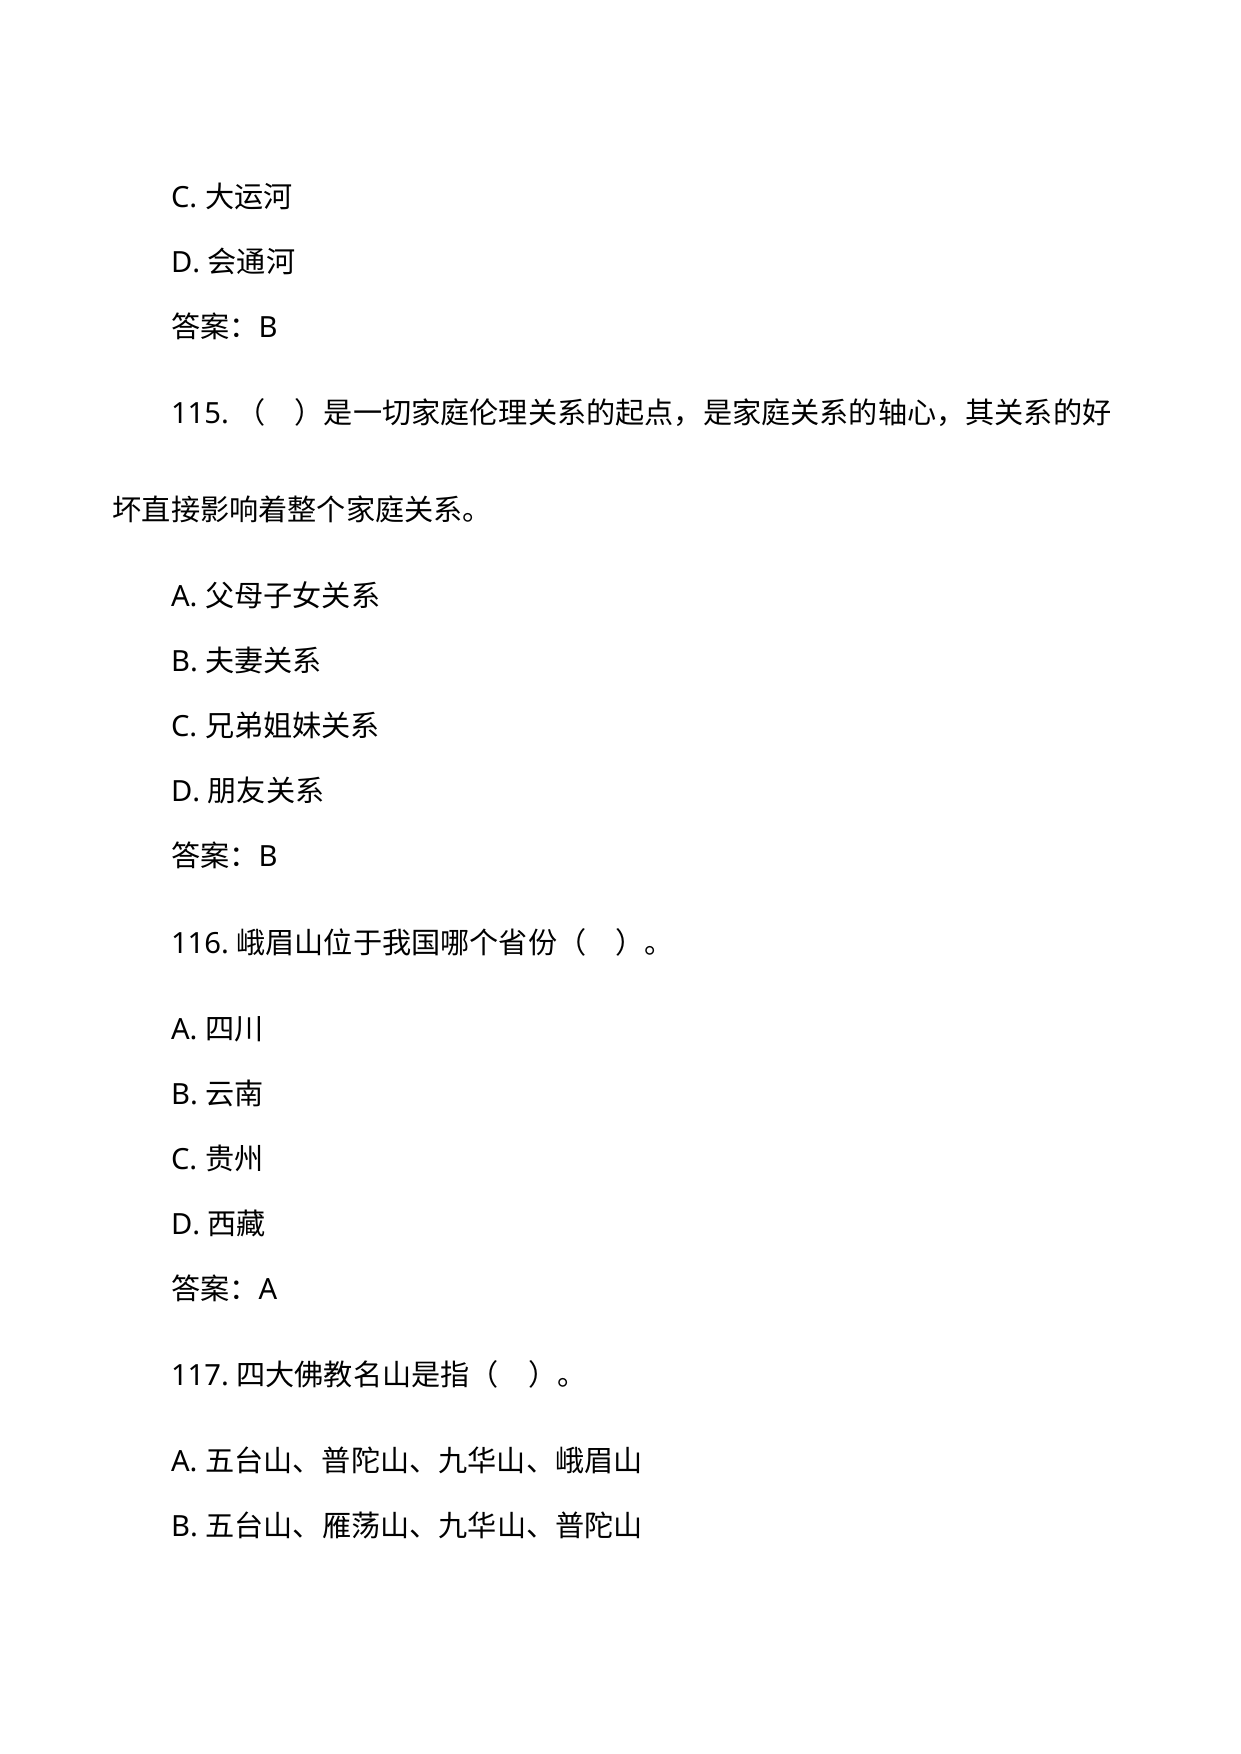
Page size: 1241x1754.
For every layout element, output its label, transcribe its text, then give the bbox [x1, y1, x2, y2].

text D. 朋友关系 [112, 757, 1128, 822]
text A. 父母子女关系 [112, 562, 1128, 627]
text A. 五台山、普陀山、九华山、峨眉山 [112, 1426, 1128, 1491]
text D. 西藏 [112, 1189, 1128, 1254]
text B. 五台山、雁荡山、九华山、普陀山 [112, 1491, 1128, 1556]
text 答案：B [112, 292, 1128, 357]
text 115. （ ）是一切家庭伦理关系的起点，是家庭关系的轴心，其关系的好坏直接影响着整个家庭关系。 [112, 378, 1128, 541]
text C. 兄弟姐妹关系 [112, 692, 1128, 757]
text 116. 峨眉山位于我国哪个省份（ ）。 [112, 908, 1128, 973]
text C. 大运河 [112, 162, 1128, 227]
text 117. 四大佛教名山是指（ ）。 [112, 1340, 1128, 1405]
text A. 四川 [112, 994, 1128, 1059]
text D. 会通河 [112, 227, 1128, 292]
text C. 贵州 [112, 1124, 1128, 1189]
text 答案：A [112, 1254, 1128, 1319]
text 答案：B [112, 822, 1128, 887]
text B. 云南 [112, 1059, 1128, 1124]
text B. 夫妻关系 [112, 627, 1128, 692]
